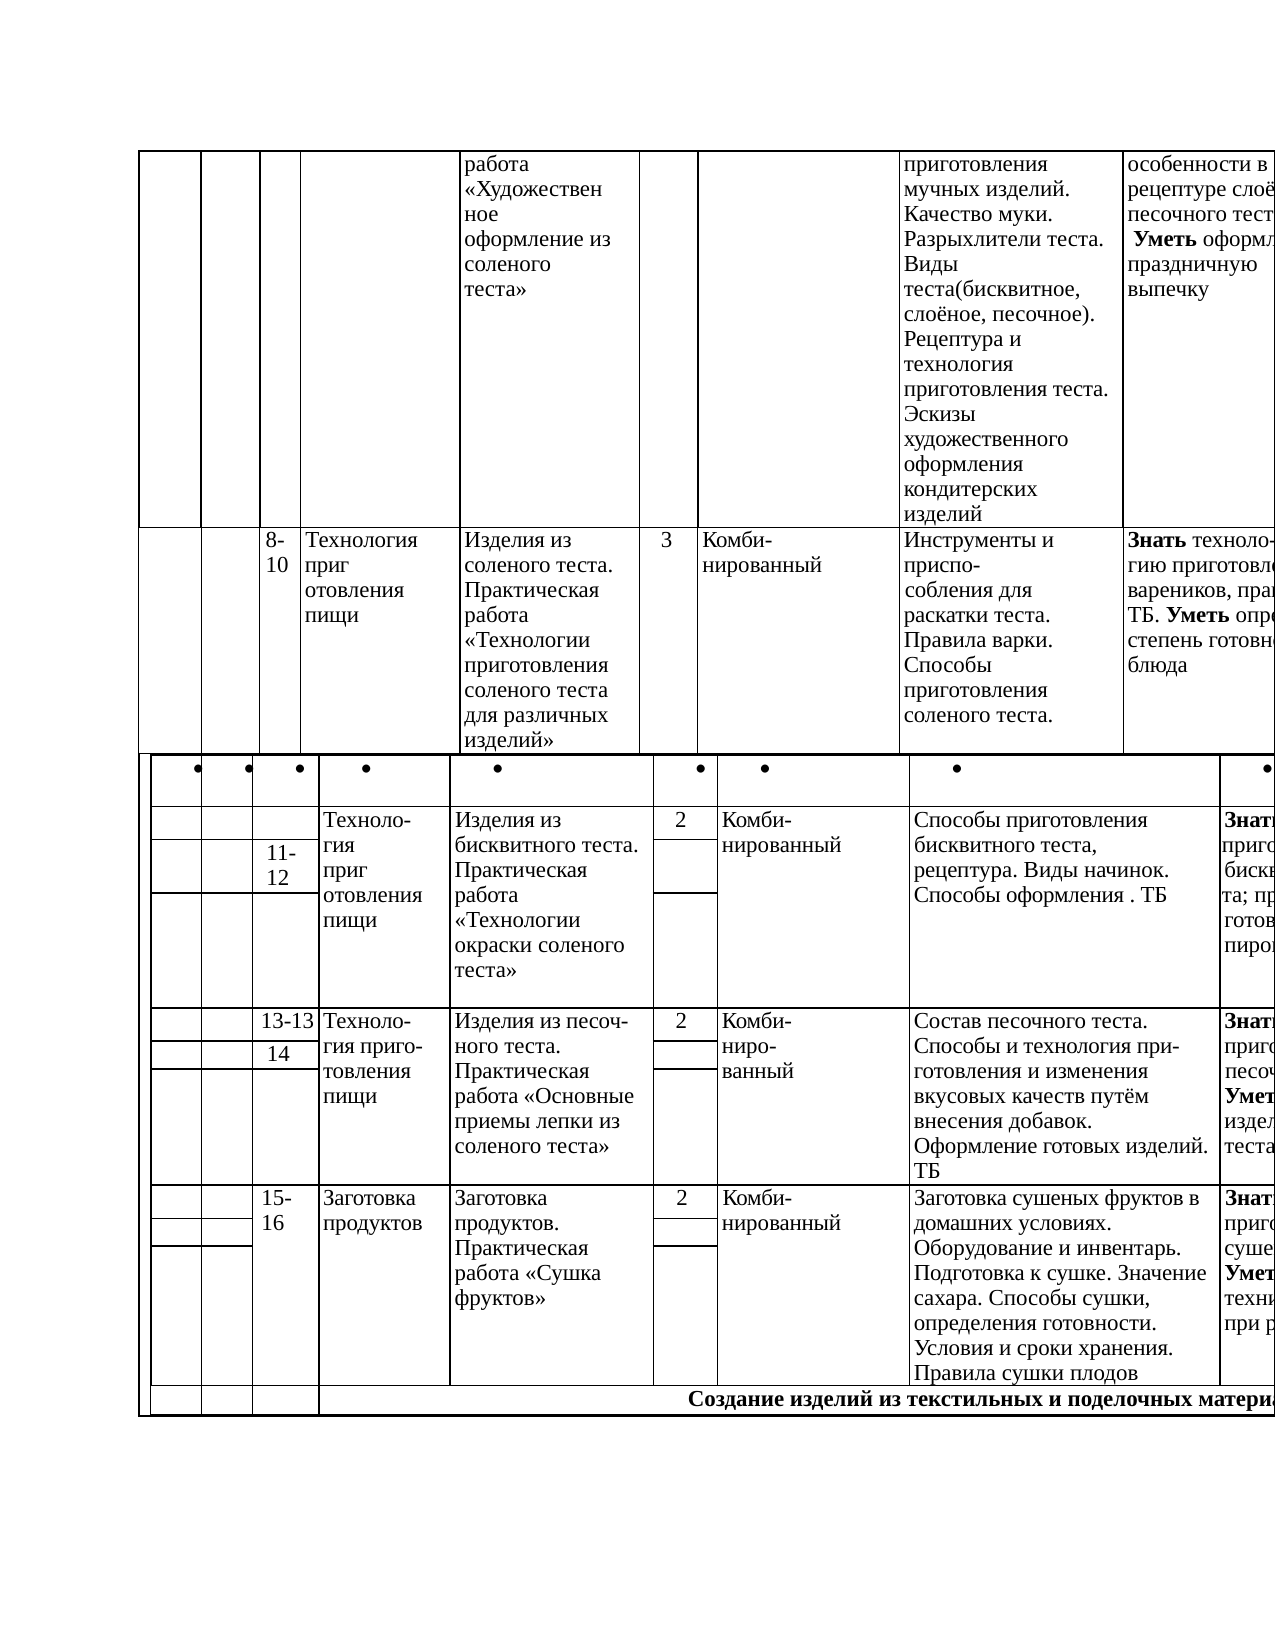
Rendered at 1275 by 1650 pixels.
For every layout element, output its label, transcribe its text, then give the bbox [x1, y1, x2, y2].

table_cell [140, 152, 200, 527]
table_cell 3 [640, 528, 697, 753]
table_cell [202, 528, 259, 753]
table_cell [261, 152, 300, 527]
table_cell Технология приготовления пищи [301, 528, 459, 753]
table_cell Комби- нированный [698, 528, 899, 753]
table_cell [640, 152, 697, 527]
table_cell 8-10 [260, 528, 300, 753]
table_cell [140, 754, 150, 1415]
table_cell [139, 528, 201, 753]
table_cell Изделия из соленого теста. Практическая работа «Технологии приготовления соленого теста для различных изделий» [461, 528, 639, 753]
table_cell Инструменты и приспо- собления для раскатки теста. Правила варки. Способы приготовления соленого теста. [900, 528, 1123, 753]
table_cell [202, 152, 259, 527]
table_cell Знать техноло- гию приготовления вареников, правила ТБ. Уметь определять степень готовности блюда [1124, 528, 1274, 753]
